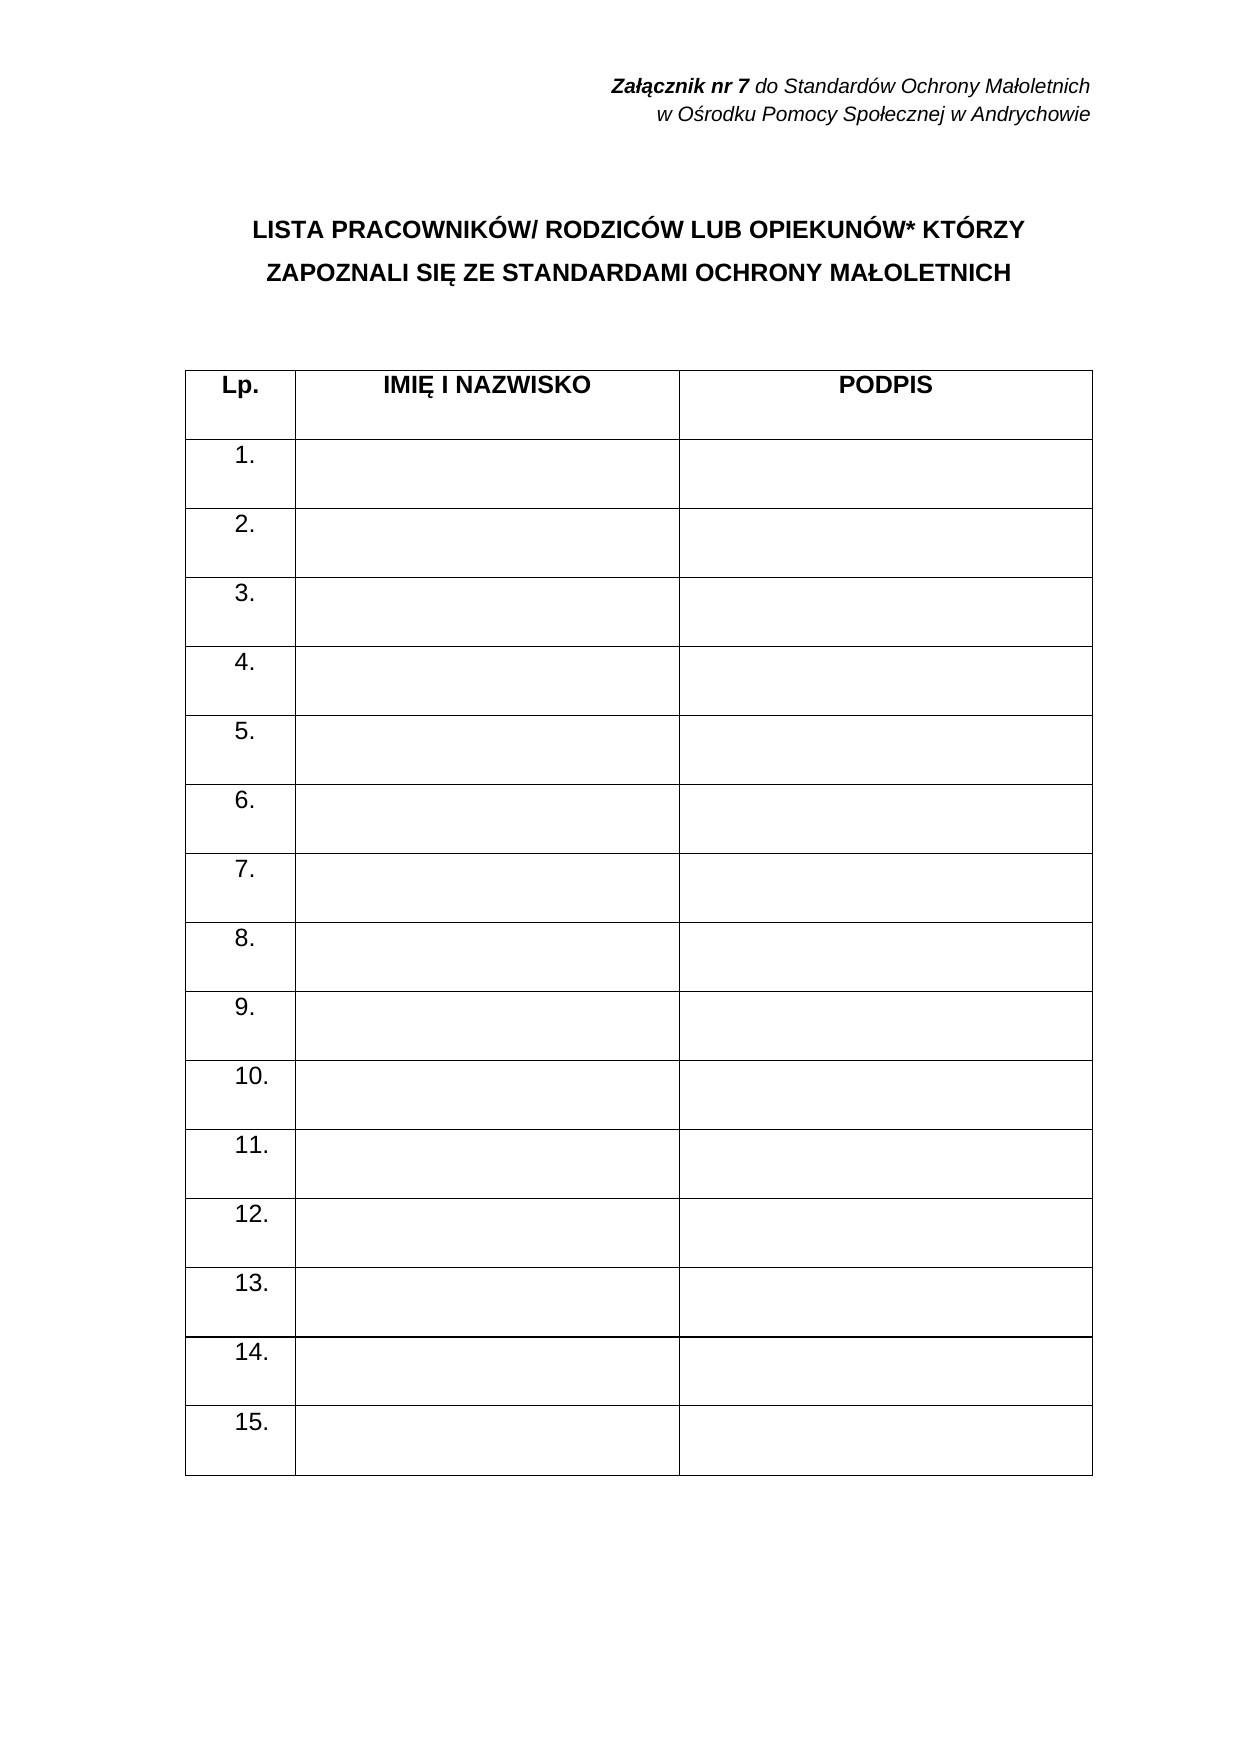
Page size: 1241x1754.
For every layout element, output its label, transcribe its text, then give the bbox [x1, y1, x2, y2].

table_cell [680, 1406, 1092, 1474]
table_header Lp. [186, 371, 295, 438]
table_cell [680, 716, 1092, 784]
list w Ośrodku Pomocy Społecznej w Andrychowie [185, 101, 1093, 125]
table_cell [186, 647, 295, 715]
table_cell [296, 440, 679, 508]
table_cell [296, 578, 679, 646]
table_cell [186, 1061, 295, 1129]
table_cell [296, 1338, 679, 1405]
table_cell [296, 647, 679, 715]
table_cell [680, 1061, 1092, 1129]
table_cell [186, 923, 295, 991]
list Załącznik nr 7 do Standardów Ochrony Małoletnich [185, 74, 1093, 98]
table_cell [680, 785, 1092, 853]
table_cell [186, 1406, 295, 1474]
table_cell [680, 1338, 1092, 1405]
table_cell [186, 509, 295, 577]
table_cell [680, 923, 1092, 991]
table_cell [186, 992, 295, 1060]
table_cell [296, 1199, 679, 1267]
table_cell [680, 578, 1092, 646]
table_cell [186, 785, 295, 853]
table_cell [186, 1199, 295, 1267]
table_cell [680, 440, 1092, 508]
table_cell [186, 1338, 295, 1405]
table_cell [186, 1268, 295, 1336]
table_cell [296, 854, 679, 922]
table_cell [186, 854, 295, 922]
table_cell [680, 509, 1092, 577]
table_cell [680, 647, 1092, 715]
table_header PODPIS [680, 371, 1092, 438]
table_cell [186, 578, 295, 646]
table_cell [680, 992, 1092, 1060]
table_cell [680, 1268, 1092, 1336]
table_cell [680, 1199, 1092, 1267]
table_cell [296, 1130, 679, 1198]
table_cell [296, 1061, 679, 1129]
table_cell [680, 854, 1092, 922]
table_cell [186, 1130, 295, 1198]
list LISTA PRACOWNIKÓW/ RODZICÓW LUB OPIEKUNÓW* KTÓRZY ZAPOZNALI SIĘ ZE STANDARDAMI OCHRONY MAŁOLETNICH [185, 215, 1093, 287]
table_cell [680, 1130, 1092, 1198]
table_cell [186, 716, 295, 784]
table_cell [296, 716, 679, 784]
table_cell [296, 1406, 679, 1474]
table_cell [296, 1268, 679, 1336]
table_cell [296, 785, 679, 853]
table_cell [296, 509, 679, 577]
table_cell [296, 992, 679, 1060]
table_header IMIĘ I NAZWISKO [296, 371, 679, 438]
table_cell [186, 440, 295, 508]
table_cell [296, 923, 679, 991]
